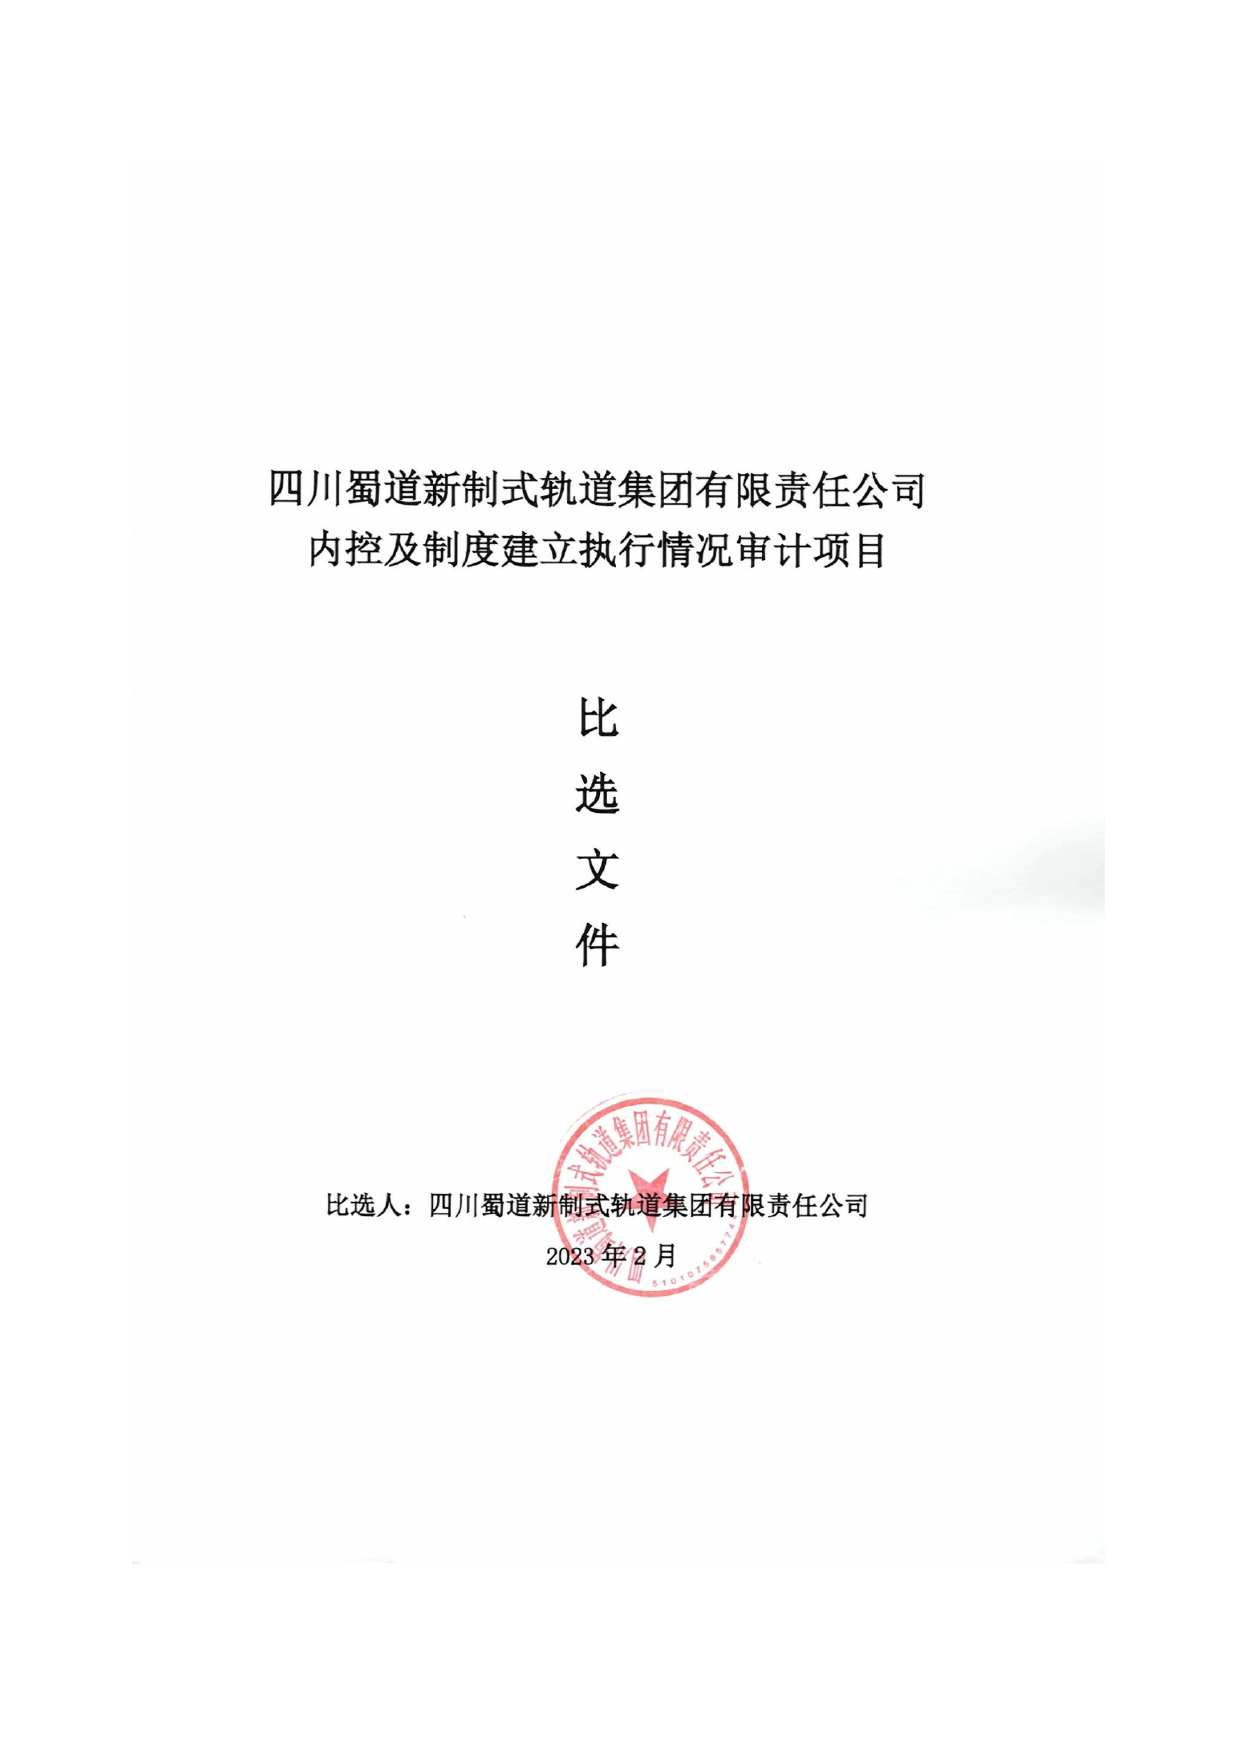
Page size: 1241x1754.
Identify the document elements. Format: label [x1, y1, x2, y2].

picture [132, 161, 1105, 1563]
